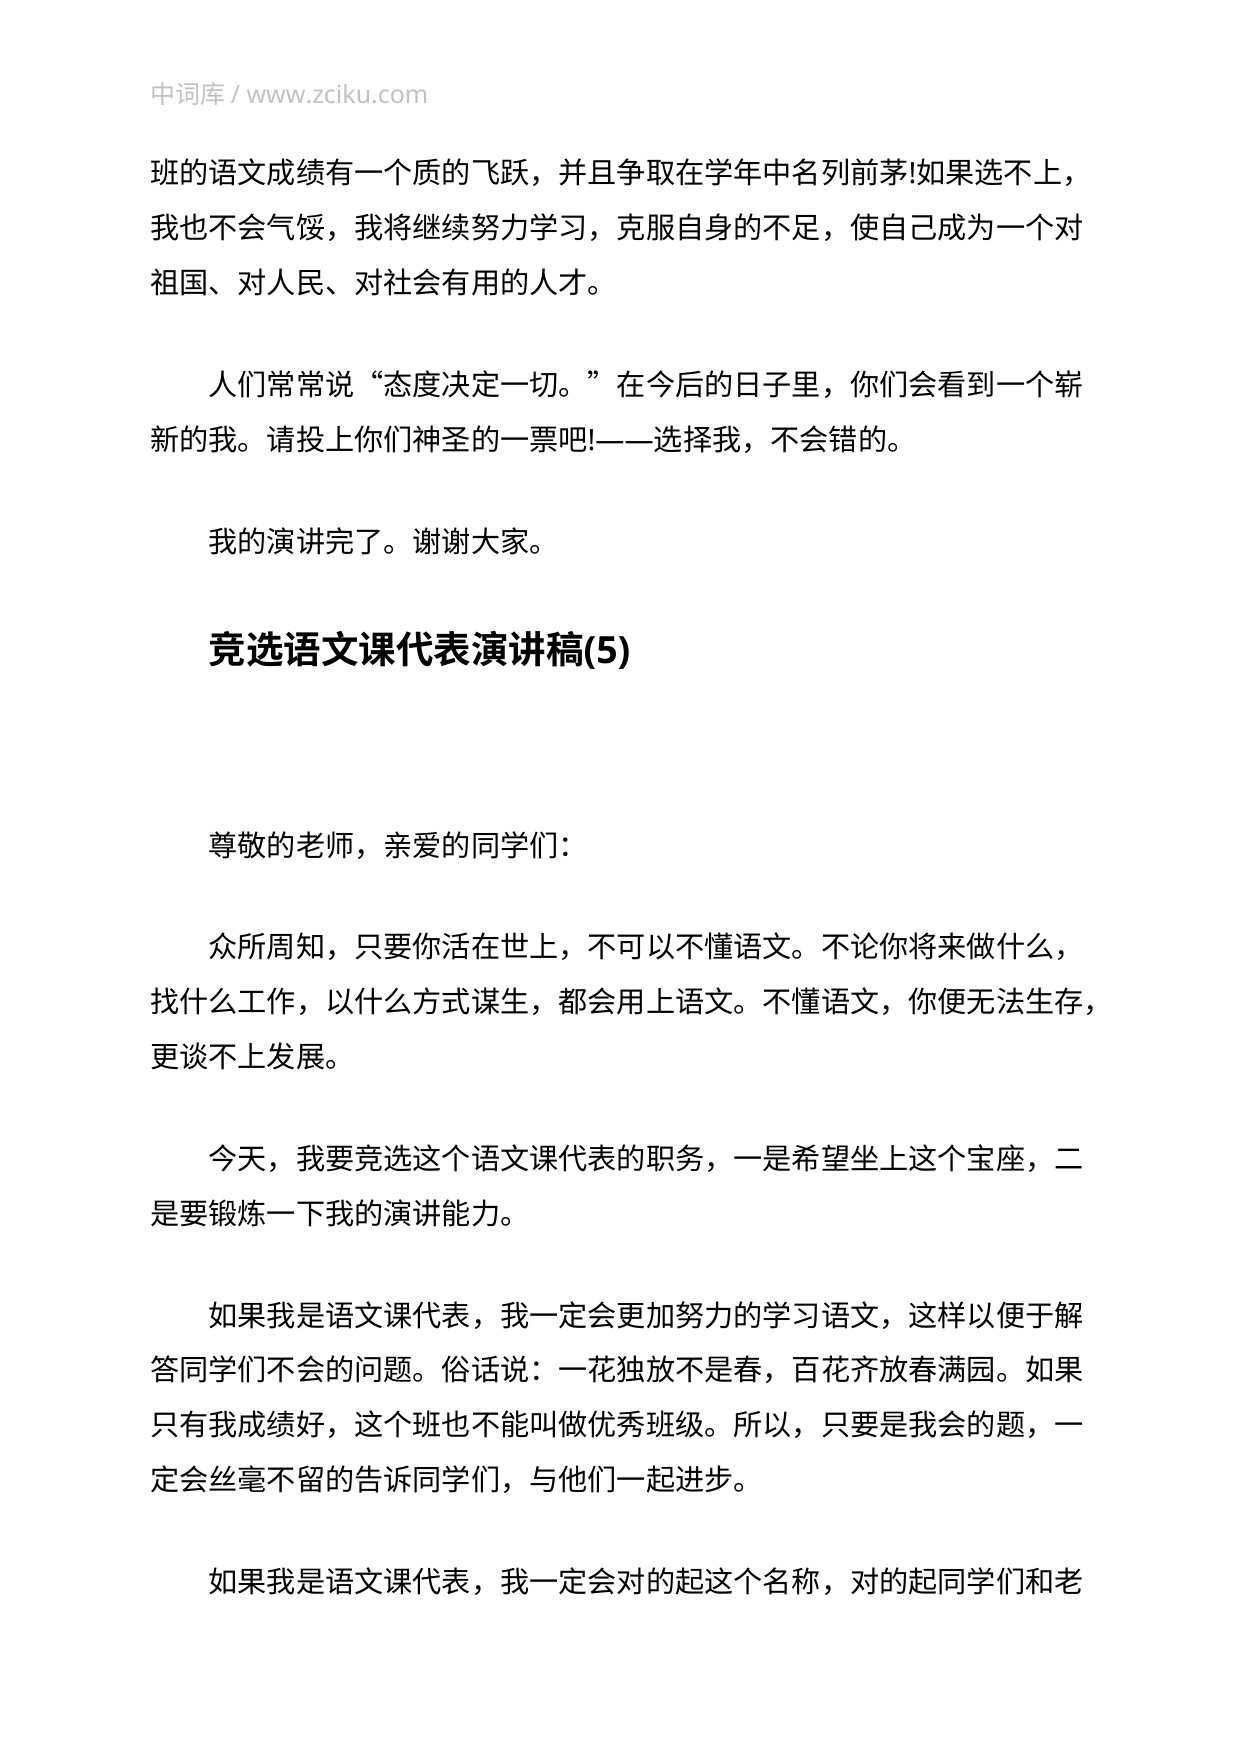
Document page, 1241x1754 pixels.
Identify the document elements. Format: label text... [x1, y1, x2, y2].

text 人们常常说“态度决定一切。”在今后的日子里，你们会看到一个崭新的我。请投上你们神圣的一票吧!——选择我，不会错的。 [150, 362, 1090, 459]
text 今天，我要竞选这个语文课代表的职务，一是希望坐上这个宝座，二是要锻炼一下我的演讲能力。 [150, 1135, 1090, 1233]
text 竞选语文课代表演讲稿(5) [150, 620, 1090, 675]
text 如果我是语文课代表，我一定会更加努力的学习语文，这样以便于解答同学们不会的问题。俗话说：一花独放不是春，百花齐放春满园。如果只有我成绩好，这个班也不能叫做优秀班级。所以，只要是我会的题，一定会丝毫不留的告诉同学们，与他们一起进步。 [150, 1292, 1090, 1499]
text 尊敬的老师，亲爱的同学们： [150, 822, 1090, 864]
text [150, 150, 1090, 302]
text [150, 1558, 1090, 1601]
text 我的演讲完了。谢谢大家。 [150, 518, 1090, 561]
text 众所周知，只要你活在世上，不可以不懂语文。不论你将来做什么，找什么工作，以什么方式谋生，都会用上语文。不懂语文，你便无法生存，更谈不上发展。 [150, 924, 1090, 1076]
